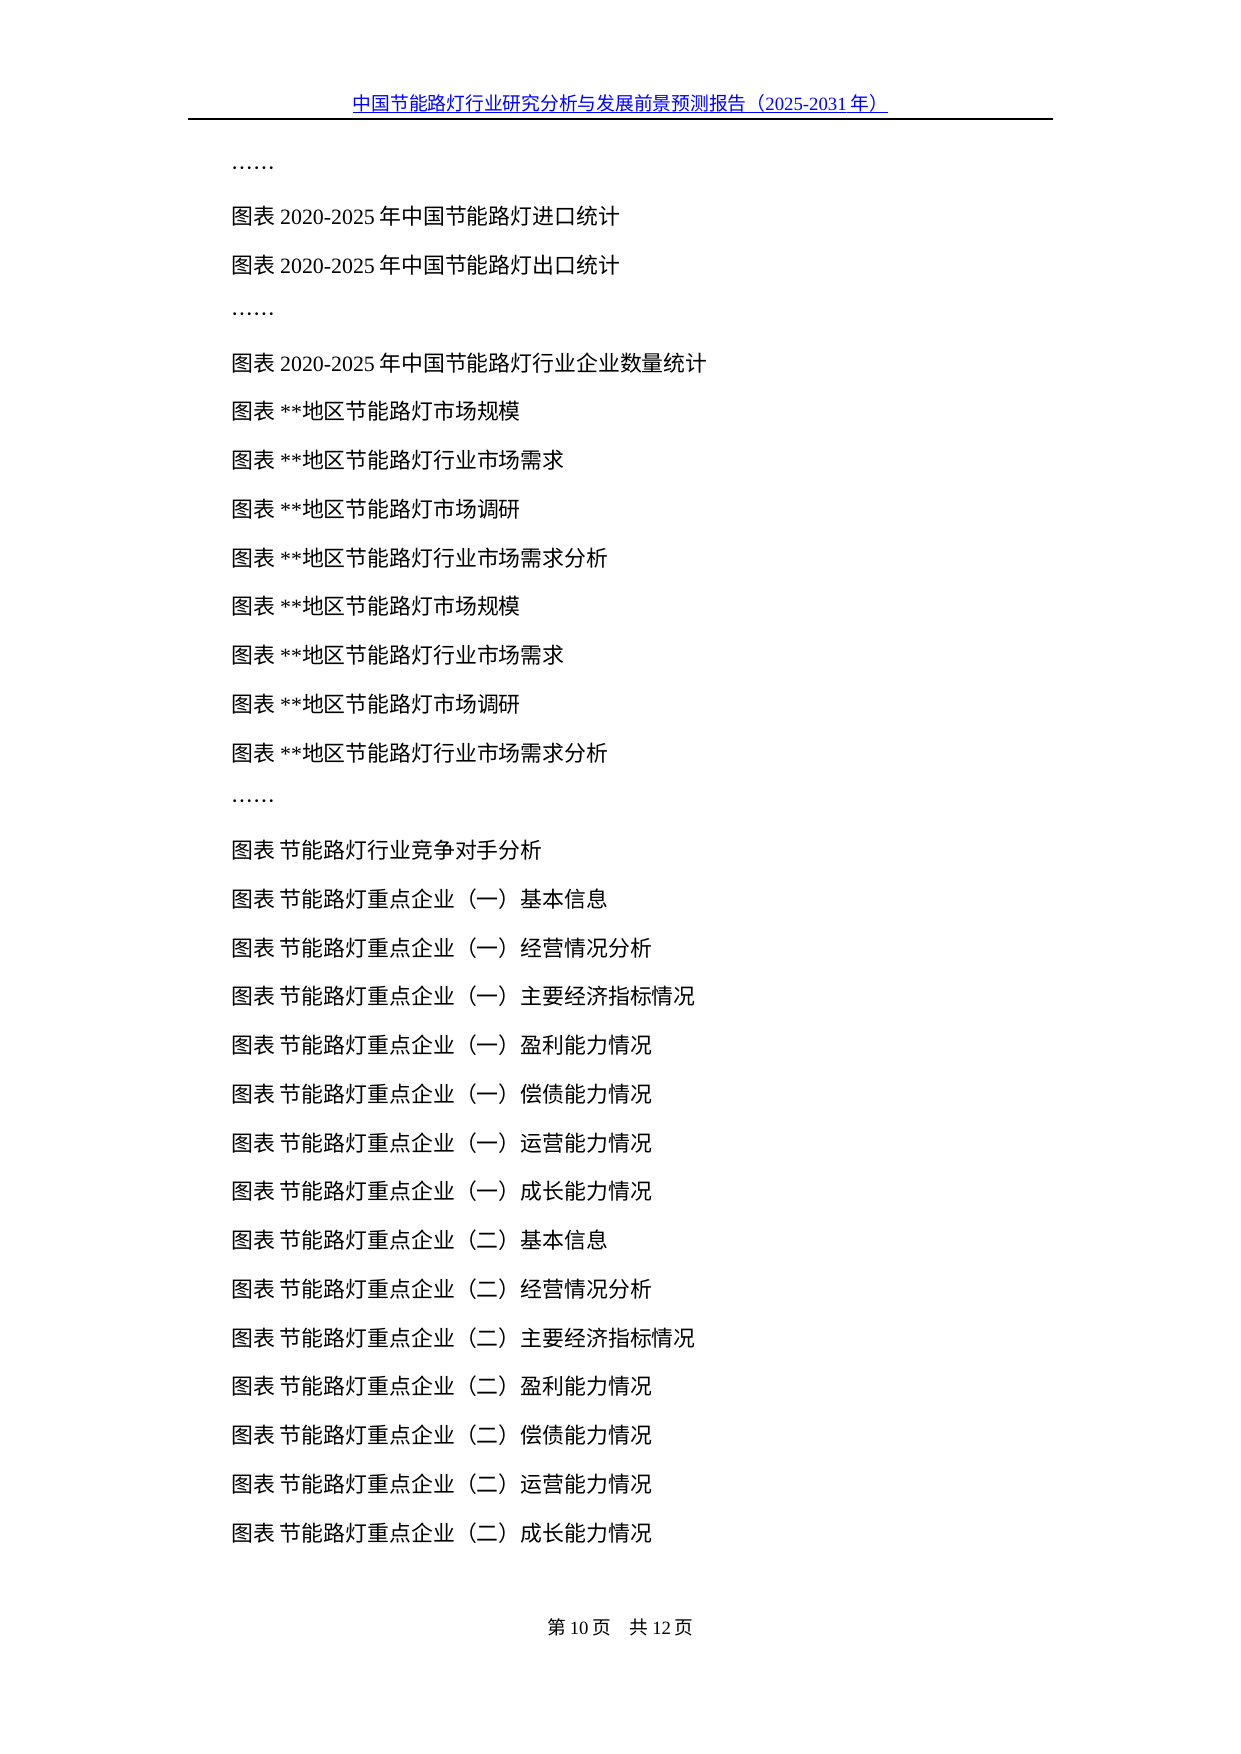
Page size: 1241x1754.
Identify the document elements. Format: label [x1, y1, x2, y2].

text [187, 150, 1053, 1548]
